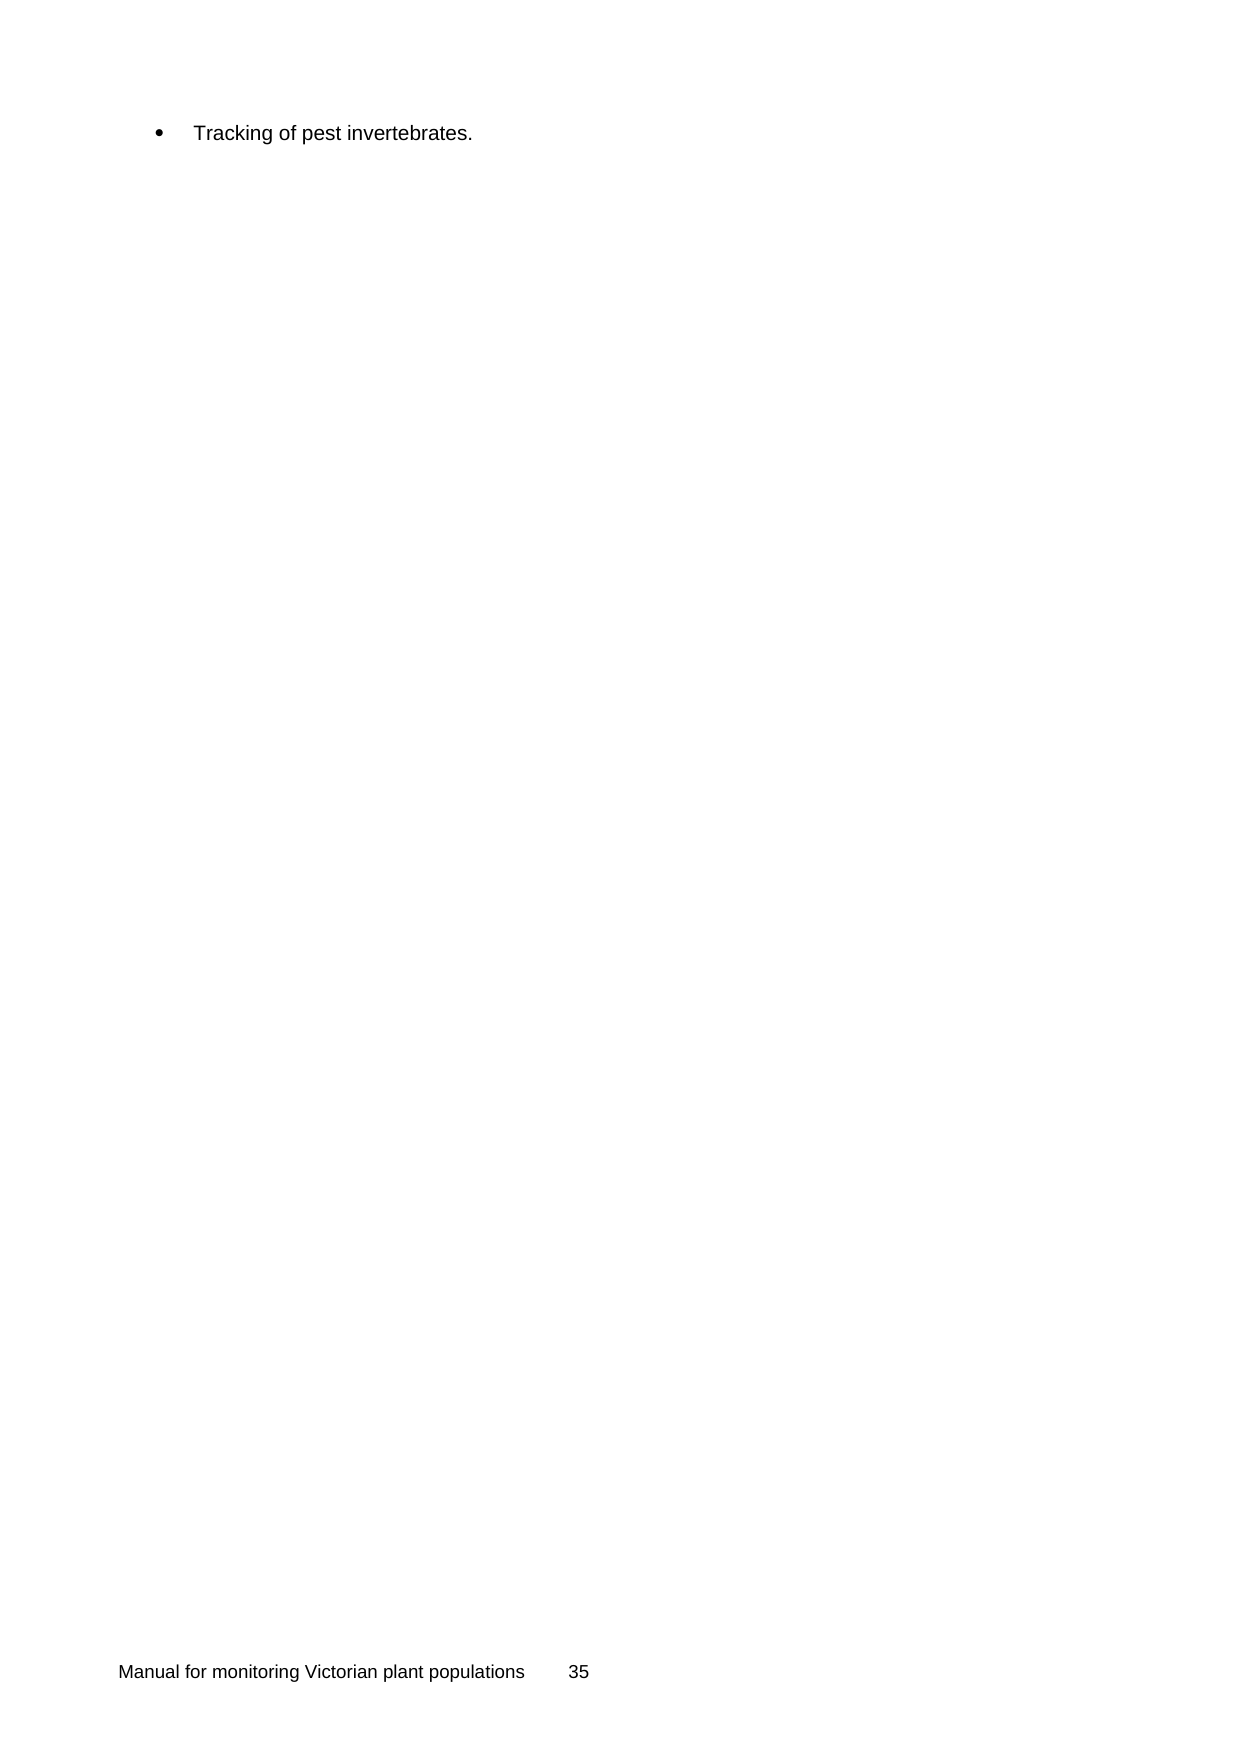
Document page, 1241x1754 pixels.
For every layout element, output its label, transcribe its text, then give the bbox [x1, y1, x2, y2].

list Tracking of pest invertebrates. [156, 118, 1122, 146]
